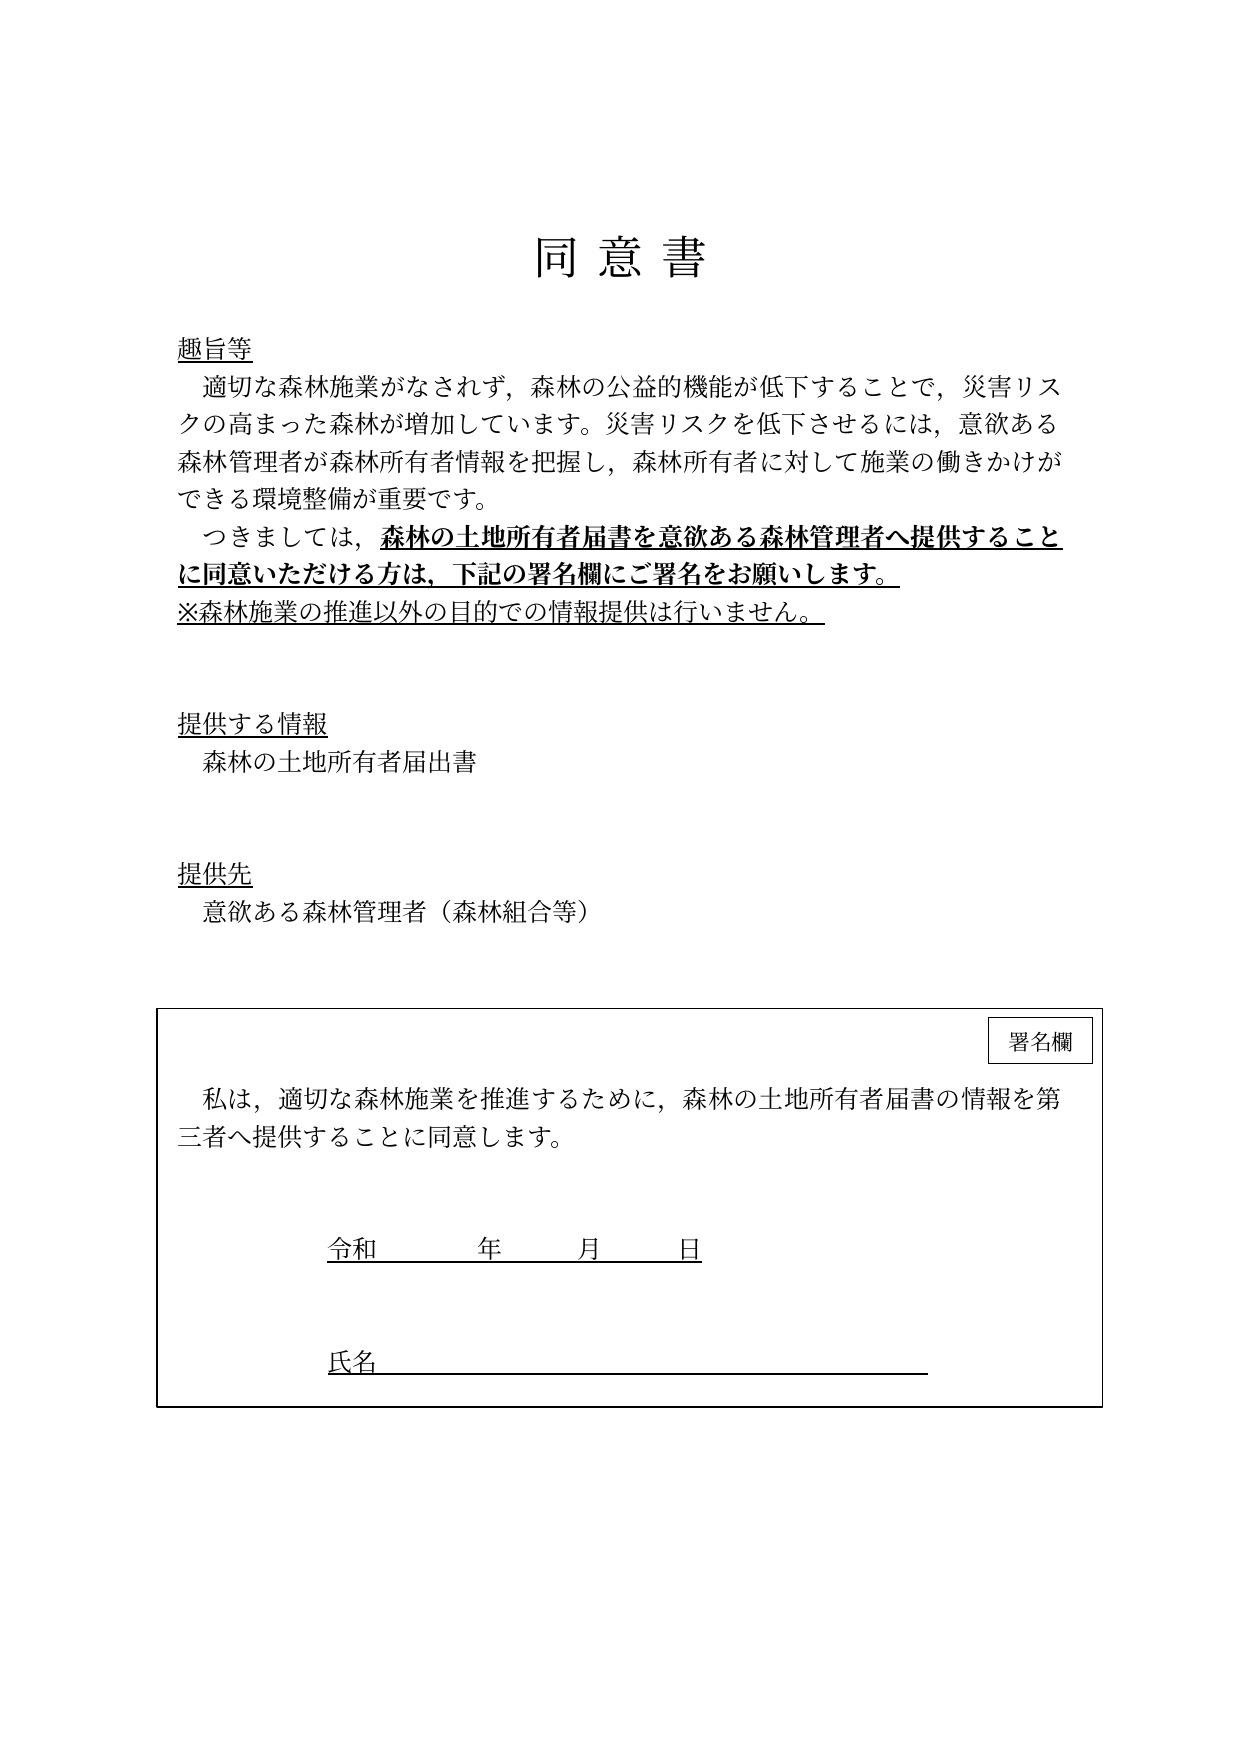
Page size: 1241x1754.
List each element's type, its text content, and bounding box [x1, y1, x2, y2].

text ※森林施業の推進以外の目的での情報提供は行いません。 [177, 592, 1063, 629]
text 私は，適切な森林施業を推進するために，森林の土地所有者届書の情報を第三者へ提供することに同意します。 [177, 1079, 1063, 1154]
text 氏名 [177, 1342, 1063, 1379]
text 令和 年 月 日 [177, 1229, 1063, 1267]
text 適切な森林施業がなされず，森林の公益的機能が低下することで，災害リスクの高まった森林が増加しています。災害リスクを低下させるには，意欲ある森林管理者が森林所有者情報を把握し，森林所有者に対して施業の働きかけができる環境整備が重要です。 [177, 367, 1063, 517]
text 提供先 [177, 854, 1063, 892]
text つきましては，森林の土地所有者届書を意欲ある森林管理者へ提供することに同意いただける方は，下記の署名欄にご署名をお願いします。 [177, 517, 1063, 592]
text 森林の土地所有者届出書 [177, 742, 1063, 779]
text 趣旨等 [177, 329, 1063, 367]
text 意欲ある森林管理者（森林組合等） [177, 892, 1063, 929]
text 提供する情報 [177, 704, 1063, 742]
text 同意書 [177, 217, 1063, 292]
